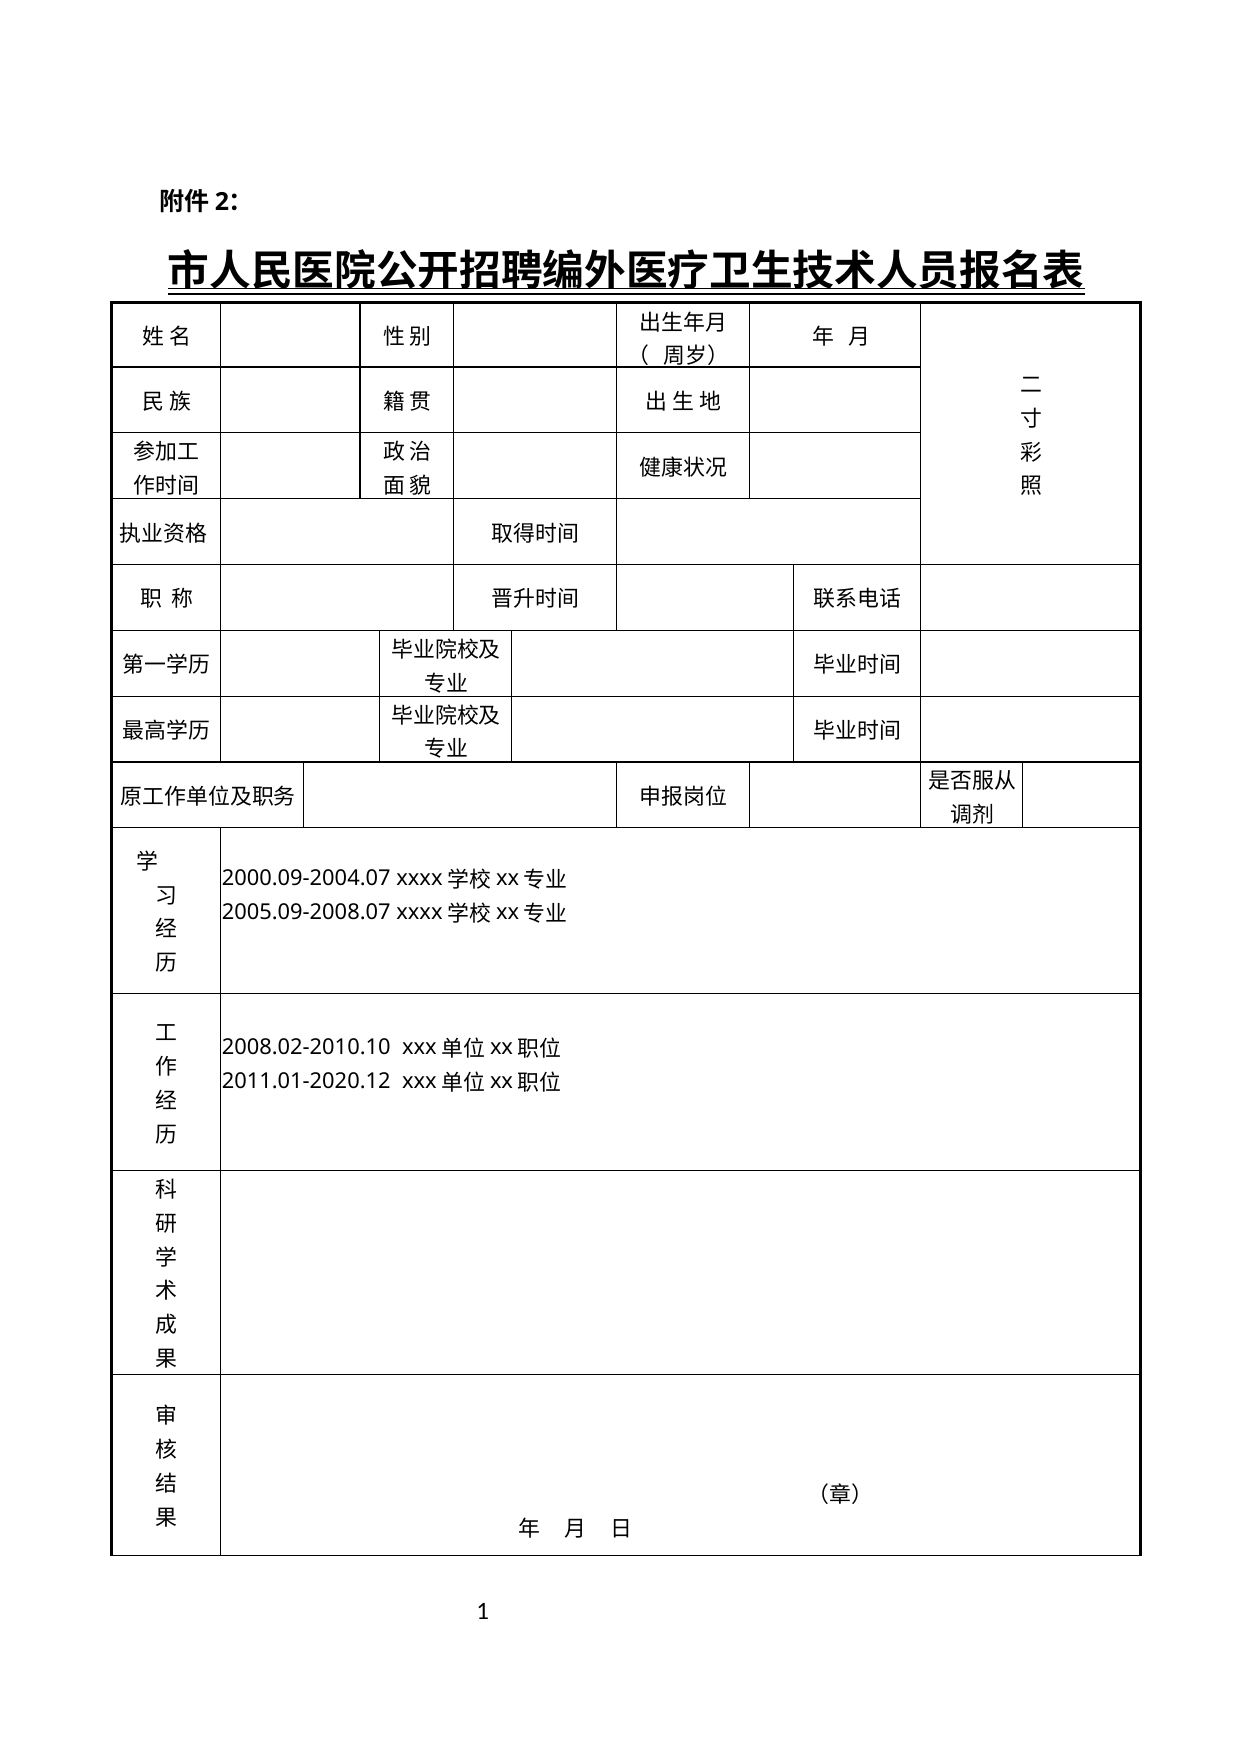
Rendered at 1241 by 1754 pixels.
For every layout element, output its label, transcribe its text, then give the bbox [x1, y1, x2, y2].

table_header [454, 304, 616, 366]
table_cell [617, 565, 793, 630]
table_cell 审 核 结 果 [113, 1375, 220, 1555]
table_cell 原工作单位及职务 [113, 763, 303, 827]
table_cell [454, 433, 616, 498]
text 附件2： [159, 166, 1093, 233]
table_cell 第一学历 [113, 631, 220, 696]
table_cell 职 称 [113, 565, 220, 630]
text 市人民医院公开招聘编外医疗卫生技术人员报名表 [159, 233, 1093, 301]
table_cell 出 生 地 [617, 368, 749, 432]
table_cell 联系电话 [794, 565, 920, 630]
table_cell [921, 565, 1139, 630]
table_cell 执业资格 [113, 499, 220, 564]
table_cell 学 习 经 历 [113, 828, 220, 993]
table_cell 毕业院校及专业 [380, 631, 511, 696]
table_header 二 寸 彩 照 [921, 304, 1139, 564]
table_cell [221, 697, 379, 761]
table_cell （章） 年 月 日 [221, 1375, 1139, 1555]
table_cell [1023, 763, 1139, 827]
table_cell 取得时间 [454, 499, 616, 564]
table_cell 毕业院校及专业 [380, 697, 511, 761]
table_cell 是否服从 调剂 [921, 763, 1022, 827]
table_cell 2008.02-2010.10 xxx单位 xx职位 2011.01-2020.12 xxx单位 xx职位 [221, 994, 1139, 1170]
table_cell 民 族 [113, 368, 220, 432]
table_cell 工 作 经 历 [113, 994, 220, 1170]
table_cell [221, 565, 453, 630]
table_cell 参加工 作时间 [113, 433, 220, 498]
table_cell [221, 433, 359, 498]
table_header 性 别 [361, 304, 453, 366]
table_header [221, 304, 359, 366]
table_cell [617, 499, 920, 564]
table_cell [221, 631, 379, 696]
table_cell [750, 433, 920, 498]
table_cell 籍 贯 [361, 368, 453, 432]
table_cell [921, 697, 1139, 761]
table_cell 科 研 学 术 成 果 [113, 1171, 220, 1373]
table_cell [750, 368, 920, 432]
table_cell 最高学历 [113, 697, 220, 761]
table_header 姓 名 [113, 304, 220, 366]
table_cell [221, 499, 453, 564]
table_cell 2000.09-2004.07 xxxx学校 xx专业 2005.09-2008.07 xxxx学校 xx专业 [221, 828, 1139, 993]
table_cell 健康状况 [617, 433, 749, 498]
table_cell [750, 763, 920, 827]
table_header 出生年月 （ 周岁） [617, 304, 749, 366]
table_cell 晋升时间 [454, 565, 616, 630]
table_cell 政 治 面 貌 [361, 433, 453, 498]
table_cell [921, 631, 1139, 696]
table_cell 申报岗位 [617, 763, 749, 827]
table_cell [304, 763, 616, 827]
table_cell [454, 368, 616, 432]
table_cell [221, 1171, 1139, 1373]
table_cell [512, 697, 793, 761]
table_cell [512, 631, 793, 696]
table_header 年 月 [750, 304, 920, 366]
table_cell 毕业时间 [794, 697, 920, 761]
table_cell [221, 368, 359, 432]
table_cell 毕业时间 [794, 631, 920, 696]
